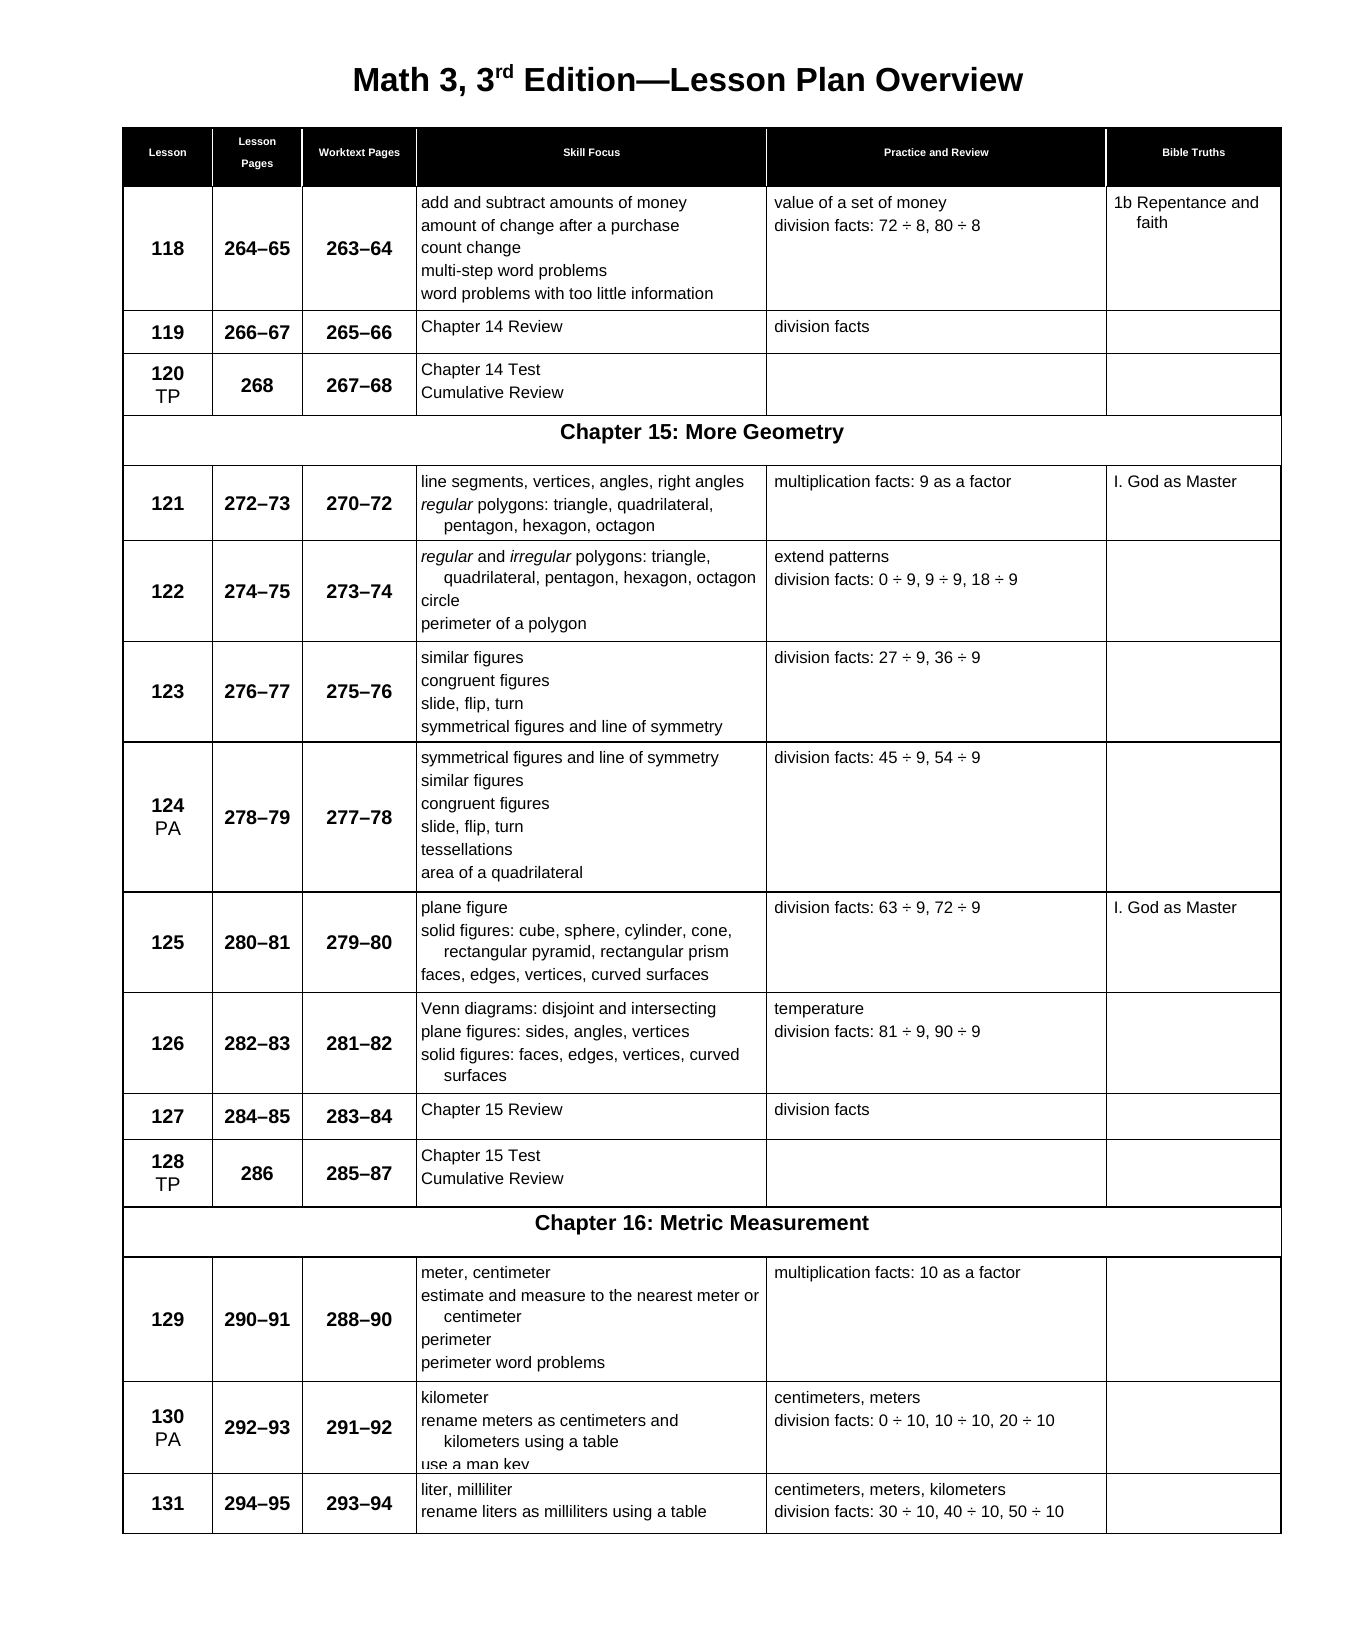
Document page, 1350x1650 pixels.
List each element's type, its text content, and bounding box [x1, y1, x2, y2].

table_cell [1107, 1382, 1280, 1472]
table_cell [767, 354, 1106, 415]
table_cell extend patterns division facts: 0 ÷ 9, 9 ÷ 9, 18 ÷ 9 [767, 541, 1106, 641]
table_cell I. God as Master [1107, 893, 1280, 992]
table_cell plane figure solid figures: cube, sphere, cylinder, cone, rectangular pyramid, rectangular prism faces, edges, vertices, curved surfaces [417, 893, 766, 992]
table_cell multiplication facts: 9 as a factor [767, 466, 1106, 540]
table_cell 284–85 [213, 1094, 302, 1139]
table_header Bible Truths [1107, 129, 1280, 186]
table_cell 267–68 [303, 354, 416, 415]
table_cell 286 [213, 1140, 302, 1206]
table_cell 128 TP [124, 1140, 212, 1206]
table_cell [1107, 1140, 1280, 1206]
table_cell [1107, 541, 1280, 641]
table_cell 275–76 [303, 642, 416, 741]
table_cell similar figures congruent figures slide, flip, turn symmetrical figures and line of symmetry [417, 642, 766, 741]
table_cell 281–82 [303, 993, 416, 1092]
table_cell centimeters, meters, kilometers division facts: 30 ÷ 10, 40 ÷ 10, 50 ÷ 10 [767, 1474, 1106, 1532]
table_cell division facts: 45 ÷ 9, 54 ÷ 9 [767, 743, 1106, 891]
table_cell [1107, 1094, 1280, 1139]
table_cell 290–91 [213, 1258, 302, 1381]
table_cell 276–77 [213, 642, 302, 741]
table_cell kilometer rename meters as centimeters and kilometers using a table use a map key [417, 1382, 766, 1472]
table_cell I. God as Master [1107, 466, 1280, 540]
table_cell 122 [124, 541, 212, 641]
table_cell [767, 1140, 1106, 1206]
table_cell 126 [124, 993, 212, 1092]
table_cell 282–83 [213, 993, 302, 1092]
table_cell Venn diagrams: disjoint and intersecting plane figures: sides, angles, vertices solid figures: faces, edges, vertices, curved surfaces [417, 993, 766, 1092]
table_cell temperature division facts: 81 ÷ 9, 90 ÷ 9 [767, 993, 1106, 1092]
table_cell division facts [767, 1094, 1106, 1139]
table_cell [1107, 311, 1280, 353]
table_cell Chapter 14 Test Cumulative Review [417, 354, 766, 415]
table_cell add and subtract amounts of money amount of change after a purchase count change multi-step word problems word problems with too little information [417, 187, 766, 310]
table_cell 274–75 [213, 541, 302, 641]
table_header Lesson [124, 129, 212, 186]
table_cell 266–67 [213, 311, 302, 353]
table_cell 264–65 [213, 187, 302, 310]
table_cell 265–66 [303, 311, 416, 353]
table_cell [1107, 1474, 1280, 1532]
table_header Worktext Pages [303, 129, 416, 186]
table_cell 263–64 [303, 187, 416, 310]
table_cell multiplication facts: 10 as a factor [767, 1258, 1106, 1381]
table_cell 129 [124, 1258, 212, 1381]
table_cell 131 [124, 1474, 212, 1532]
table_cell division facts: 63 ÷ 9, 72 ÷ 9 [767, 893, 1106, 992]
table_cell [1107, 1258, 1280, 1381]
table_cell 278–79 [213, 743, 302, 891]
table_cell centimeters, meters division facts: 0 ÷ 10, 10 ÷ 10, 20 ÷ 10 [767, 1382, 1106, 1472]
table_cell 120 TP [124, 354, 212, 415]
table_cell Chapter 15 Review [417, 1094, 766, 1139]
table_cell [1107, 743, 1280, 891]
table_cell Chapter 16: Metric Measurement [124, 1208, 1281, 1256]
table_cell line segments, vertices, angles, right angles regular polygons: triangle, quadrilateral, pentagon, hexagon, octagon [417, 466, 766, 540]
table_header Practice and Review [767, 129, 1105, 186]
table_cell Chapter 15 Test Cumulative Review [417, 1140, 766, 1206]
table_cell 121 [124, 466, 212, 540]
table_cell 124 PA [124, 743, 212, 891]
table_cell Chapter 14 Review [417, 311, 766, 353]
table_cell 272–73 [213, 466, 302, 540]
table_cell 291–92 [303, 1382, 416, 1472]
table_cell 280–81 [213, 893, 302, 992]
table_cell [1107, 354, 1280, 415]
table_cell division facts [767, 311, 1106, 353]
table_cell 118 [124, 187, 212, 310]
table_cell 283–84 [303, 1094, 416, 1139]
table_header Skill Focus [417, 129, 766, 186]
table_cell symmetrical figures and line of symmetry similar figures congruent figures slide, flip, turn tessellations area of a quadrilateral [417, 743, 766, 891]
table_cell 270–72 [303, 466, 416, 540]
table_cell 285–87 [303, 1140, 416, 1206]
table_cell [1107, 642, 1280, 741]
table_cell 277–78 [303, 743, 416, 891]
table_cell 294–95 [213, 1474, 302, 1532]
table_cell liter, milliliter rename liters as milliliters using a table [417, 1474, 766, 1532]
table_cell Chapter 15: More Geometry [124, 416, 1281, 465]
table_header Lesson Pages [213, 129, 301, 186]
table_cell 130 PA [124, 1382, 212, 1472]
table_cell 273–74 [303, 541, 416, 641]
table_cell 288–90 [303, 1258, 416, 1381]
table_cell division facts: 27 ÷ 9, 36 ÷ 9 [767, 642, 1106, 741]
table_cell 292–93 [213, 1382, 302, 1472]
table_cell 279–80 [303, 893, 416, 992]
table_cell 123 [124, 642, 212, 741]
table_cell 1b Repentance and faith [1107, 187, 1280, 310]
table_cell 127 [124, 1094, 212, 1139]
table_cell regular and irregular polygons: triangle, quadrilateral, pentagon, hexagon, octagon circle perimeter of a polygon [417, 541, 766, 641]
table_cell 119 [124, 311, 212, 353]
table_cell meter, centimeter estimate and measure to the nearest meter or centimeter perimeter perimeter word problems [417, 1258, 766, 1381]
table_cell value of a set of money division facts: 72 ÷ 8, 80 ÷ 8 [767, 187, 1106, 310]
table_cell [1107, 993, 1280, 1092]
table_cell 293–94 [303, 1474, 416, 1532]
table_cell 268 [213, 354, 302, 415]
table_cell 125 [124, 893, 212, 992]
